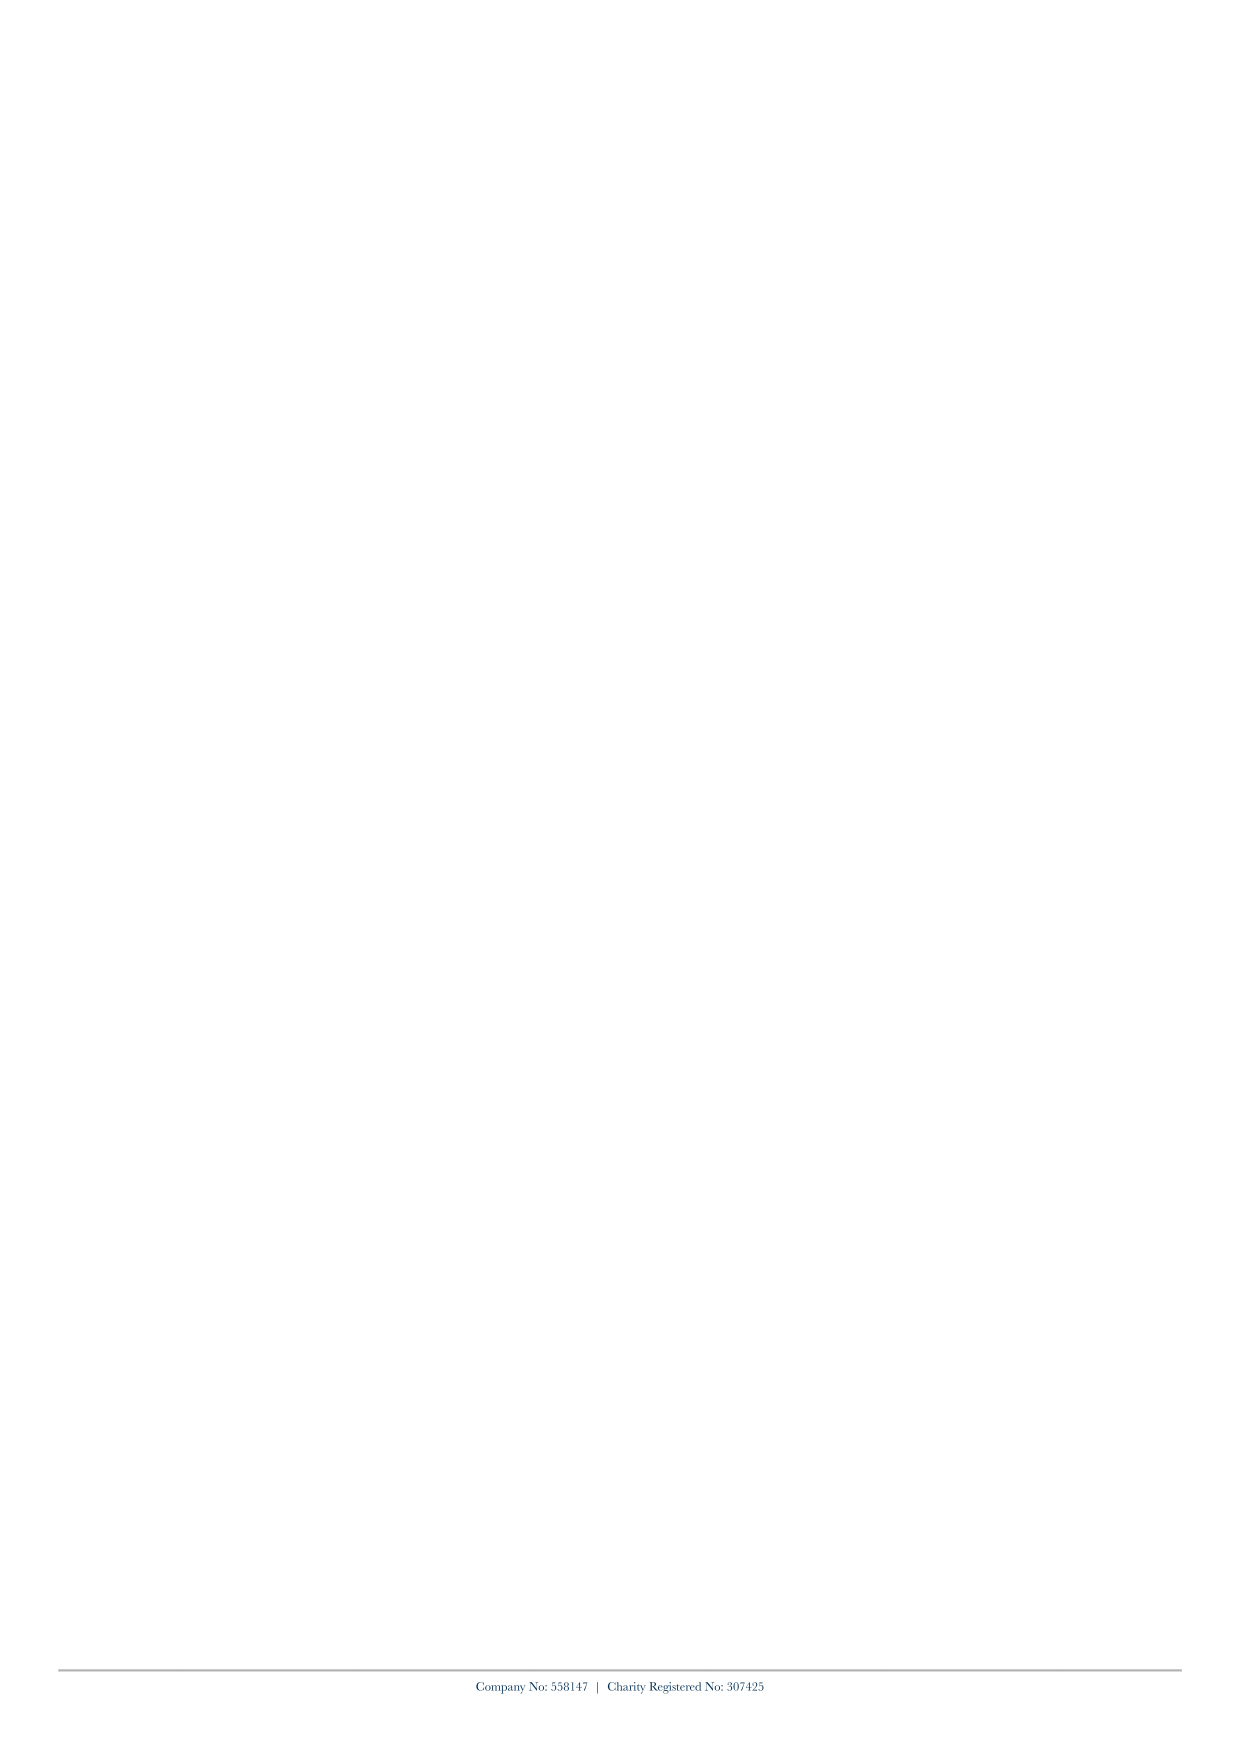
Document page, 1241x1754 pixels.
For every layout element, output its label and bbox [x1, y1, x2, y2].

picture [0, 1612, 1241, 1731]
